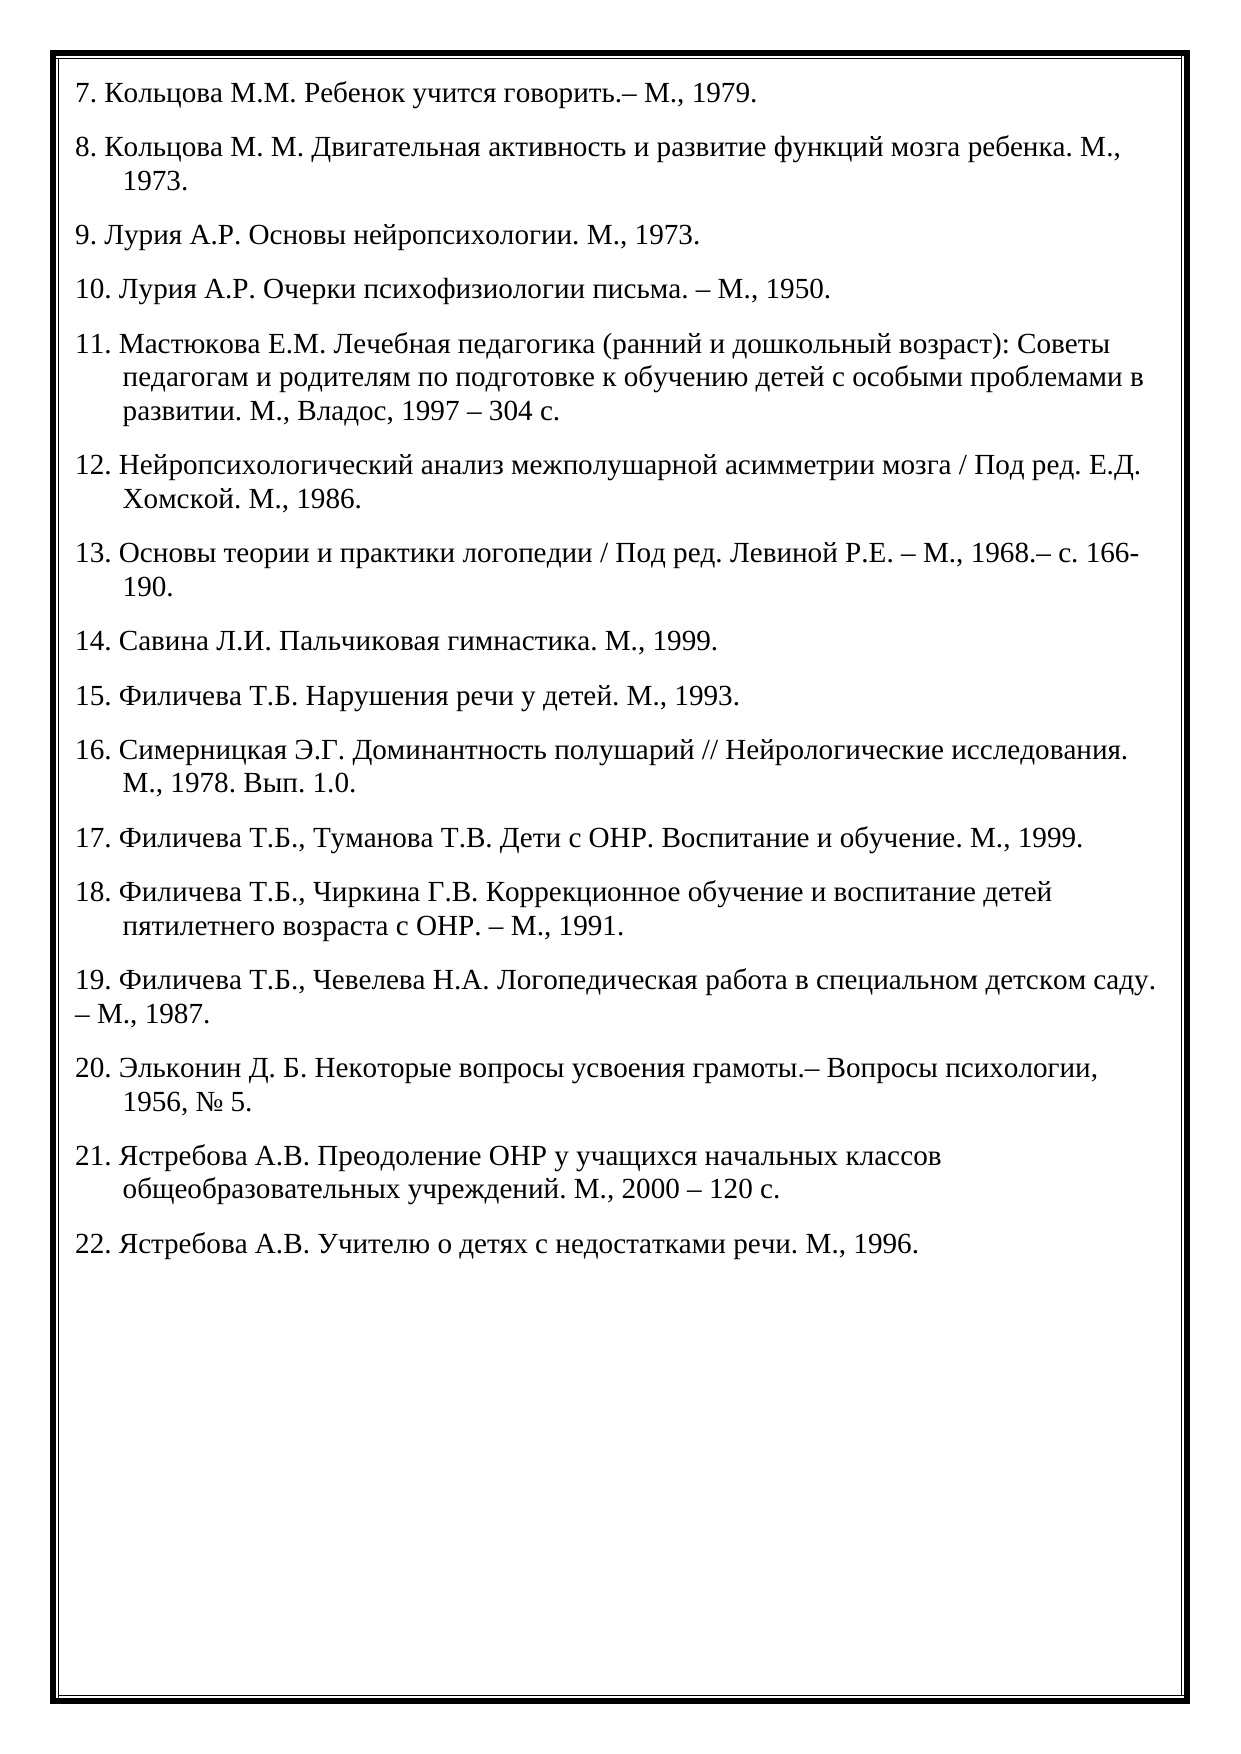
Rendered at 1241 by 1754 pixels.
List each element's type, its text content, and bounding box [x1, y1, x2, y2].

text 21. Ястребова А.В. Преодоление ОНР у учащихся начальных классов общеобразовательных учреждений. М., 2000 – 120 с. [75, 1138, 1165, 1205]
text 16. Симерницкая Э.Г. Доминантность полушарий // Нейрологические исследования. М., 1978. Вып. 1.0. [75, 732, 1165, 799]
text 22. Ястребова А.В. Учителю о детях с недостатками речи. М., 1996. [75, 1226, 1165, 1259]
text 12. Нейропсихологический анализ межполушарной асимметрии мозга / Под ред. Е.Д. Хомской. М., 1986. [75, 447, 1165, 514]
text 20. Эльконин Д. Б. Некоторые вопросы усвоения грамоты.– Вопросы психологии, 1956, № 5. [75, 1050, 1165, 1117]
text 11. Мастюкова Е.М. Лечебная педагогика (ранний и дошкольный возраст): Советы педагогам и родителям по подготовке к обучению детей с особыми проблемами в развитии. М., Владос, 1997 – 304 с. [75, 326, 1165, 427]
text 8. Кольцова М. М. Двигательная активность и развитие функций мозга ребенка. М., 1973. [75, 129, 1165, 196]
text 14. Савина Л.И. Пальчиковая гимнастика. М., 1999. [75, 623, 1165, 657]
text 19. Филичева Т.Б., Чевелева Н.А. Логопедическая работа в специальном детском саду. – М., 1987. [75, 962, 1165, 1029]
text 18. Филичева Т.Б., Чиркина Г.В. Коррекционное обучение и воспитание детей пятилетнего возраста с ОНР. – М., 1991. [75, 874, 1165, 941]
text 13. Основы теории и практики логопедии / Под ред. Левиной Р.Е. – М., 1968.– с. 166-190. [75, 535, 1165, 602]
text 10. Лурия А.Р. Очерки психофизиологии письма. – М., 1950. [75, 272, 1165, 305]
text 17. Филичева Т.Б., Туманова Т.В. Дети с ОНР. Воспитание и обучение. М., 1999. [75, 820, 1165, 853]
text 7. Кольцова М.М. Ребенок учится говорить.– М., 1979. [75, 75, 1165, 108]
text 15. Филичева Т.Б. Нарушения речи у детей. М., 1993. [75, 678, 1165, 711]
text 9. Лурия А.Р. Основы нейропсихологии. М., 1973. [75, 217, 1165, 251]
